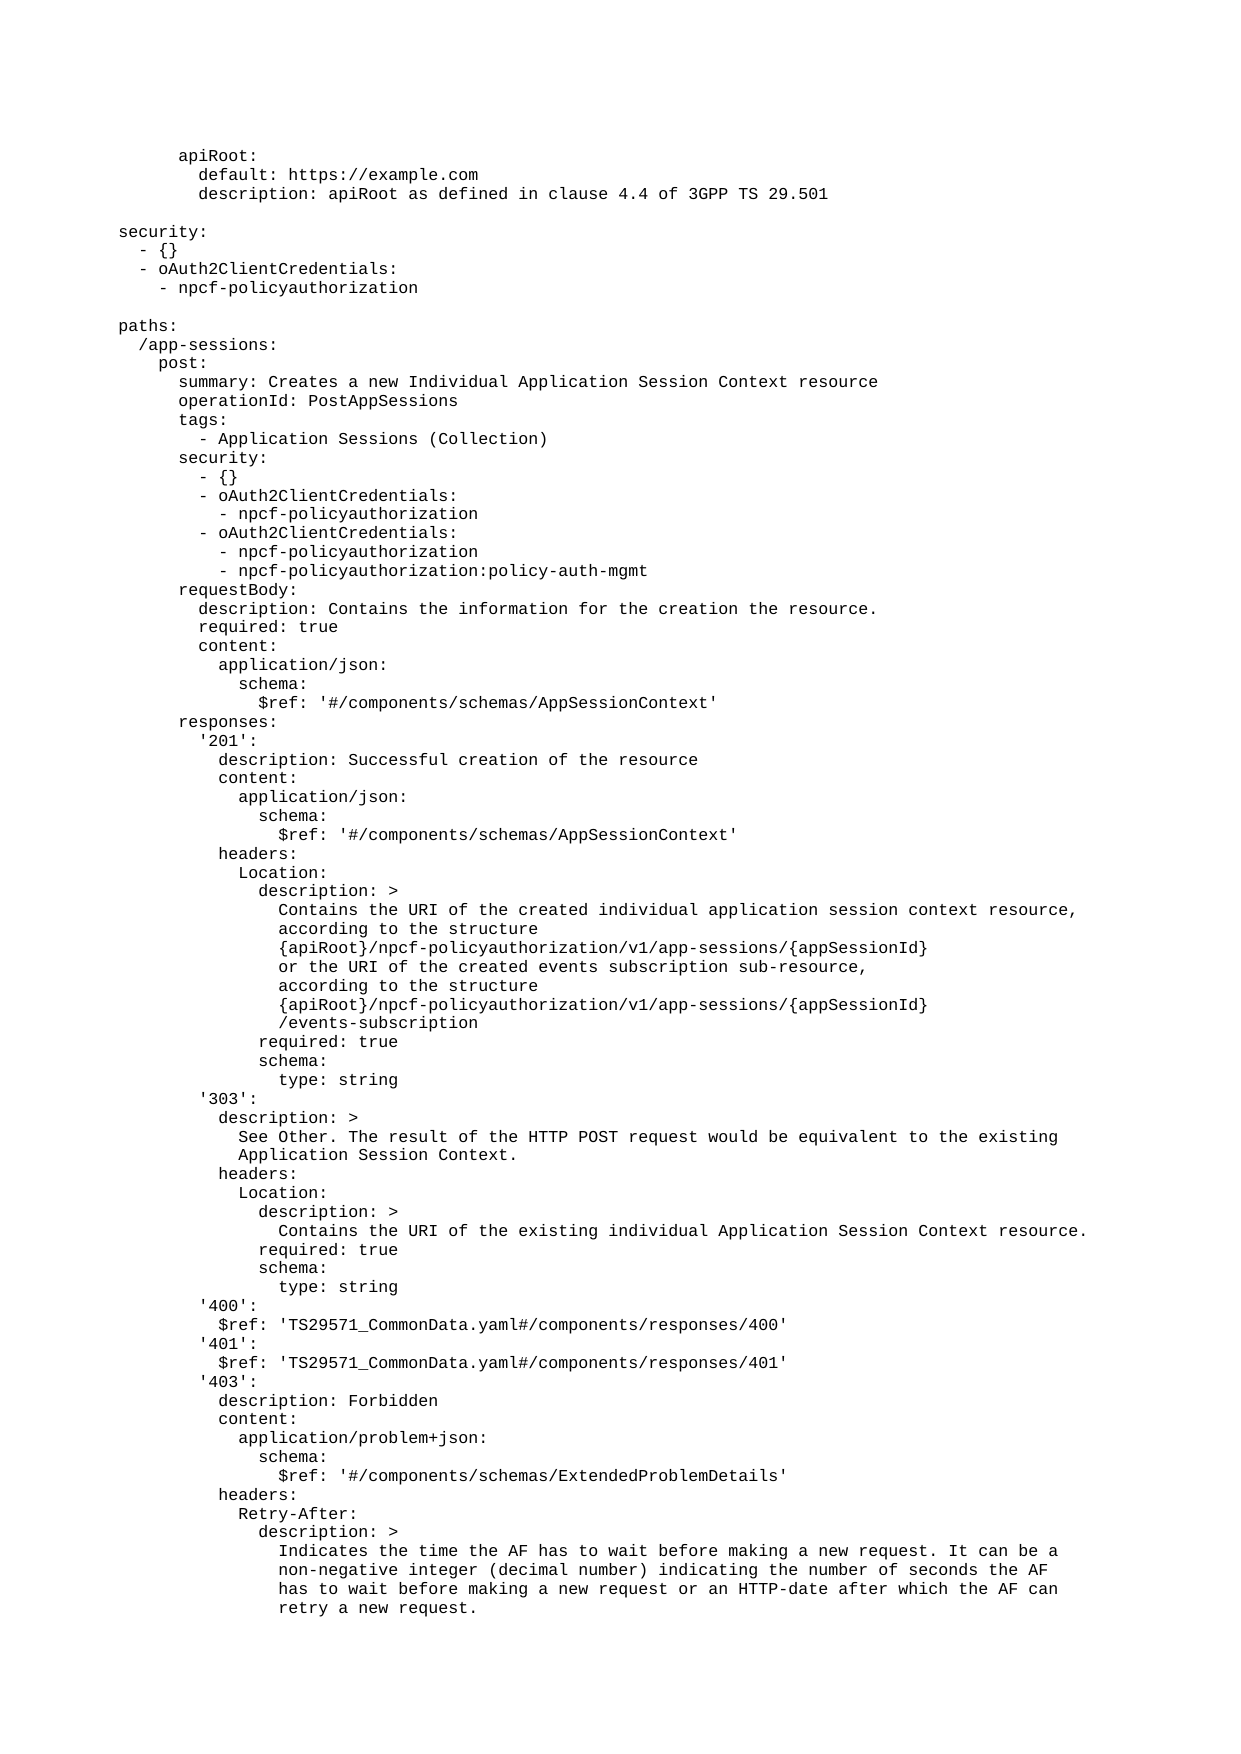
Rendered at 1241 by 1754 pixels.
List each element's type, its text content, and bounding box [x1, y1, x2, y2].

text required: true [118, 1034, 1122, 1053]
text - npcf-policyauthorization [118, 506, 1122, 525]
text required: true [118, 1241, 1122, 1260]
text application/json: [118, 789, 1122, 808]
text operationId: PostAppSessions [118, 393, 1122, 412]
text See Other. The result of the HTTP POST request would be equivalent to the existing [118, 1128, 1122, 1147]
text security: [118, 223, 1122, 242]
text {apiRoot}/npcf-policyauthorization/v1/app-sessions/{appSessionId} [118, 939, 1122, 958]
text schema: [118, 676, 1122, 694]
text content: [118, 1411, 1122, 1430]
text /app-sessions: [118, 336, 1122, 355]
text {apiRoot}/npcf-policyauthorization/v1/app-sessions/{appSessionId} [118, 996, 1122, 1015]
text schema: [118, 1260, 1122, 1279]
text headers: [118, 1166, 1122, 1185]
text tags: [118, 412, 1122, 431]
text has to wait before making a new request or an HTTP-date after which the AF can [118, 1581, 1122, 1599]
text description: > [118, 883, 1122, 902]
text description: apiRoot as defined in clause 4.4 of 3GPP TS 29.501 [118, 185, 1122, 204]
text according to the structure [118, 921, 1122, 939]
text paths: [118, 317, 1122, 336]
text - npcf-policyauthorization [118, 280, 1122, 298]
text $ref: '#/components/schemas/ExtendedProblemDetails' [118, 1467, 1122, 1486]
text apiRoot: [118, 148, 1122, 167]
text security: [118, 449, 1122, 468]
text $ref: 'TS29571_CommonData.yaml#/components/responses/401' [118, 1354, 1122, 1373]
text '201': [118, 732, 1122, 751]
text post: [118, 355, 1122, 374]
text - oAuth2ClientCredentials: [118, 487, 1122, 506]
text headers: [118, 845, 1122, 864]
text '303': [118, 1090, 1122, 1109]
text description: > [118, 1203, 1122, 1222]
text description: Contains the information for the creation the resource. [118, 600, 1122, 619]
text $ref: '#/components/schemas/AppSessionContext' [118, 826, 1122, 845]
text schema: [118, 1449, 1122, 1467]
text Retry-After: [118, 1505, 1122, 1524]
text $ref: 'TS29571_CommonData.yaml#/components/responses/400' [118, 1317, 1122, 1336]
text application/problem+json: [118, 1430, 1122, 1449]
text - {} [118, 242, 1122, 261]
text type: string [118, 1279, 1122, 1298]
text - oAuth2ClientCredentials: [118, 261, 1122, 280]
text Application Session Context. [118, 1147, 1122, 1166]
text responses: [118, 713, 1122, 732]
text headers: [118, 1486, 1122, 1505]
text - {} [118, 468, 1122, 487]
text description: Forbidden [118, 1392, 1122, 1411]
text Location: [118, 1185, 1122, 1203]
text '401': [118, 1336, 1122, 1354]
text Location: [118, 864, 1122, 883]
text default: https://example.com [118, 167, 1122, 185]
text application/json: [118, 657, 1122, 676]
text '403': [118, 1373, 1122, 1392]
text or the URI of the created events subscription sub-resource, [118, 958, 1122, 977]
text description: Successful creation of the resource [118, 751, 1122, 770]
text '400': [118, 1298, 1122, 1317]
text Indicates the time the AF has to wait before making a new request. It can be a [118, 1543, 1122, 1562]
text non-negative integer (decimal number) indicating the number of seconds the AF [118, 1562, 1122, 1581]
text - npcf-policyauthorization [118, 544, 1122, 562]
text content: [118, 638, 1122, 657]
text $ref: '#/components/schemas/AppSessionContext' [118, 694, 1122, 713]
text requestBody: [118, 581, 1122, 600]
text content: [118, 770, 1122, 789]
text description: > [118, 1524, 1122, 1543]
text summary: Creates a new Individual Application Session Context resource [118, 374, 1122, 393]
text Contains the URI of the created individual application session context resource, [118, 902, 1122, 921]
text - npcf-policyauthorization:policy-auth-mgmt [118, 562, 1122, 581]
text retry a new request. [118, 1599, 1122, 1618]
text schema: [118, 1053, 1122, 1072]
text - oAuth2ClientCredentials: [118, 525, 1122, 544]
text /events-subscription [118, 1015, 1122, 1034]
text Contains the URI of the existing individual Application Session Context resource. [118, 1222, 1122, 1241]
text - Application Sessions (Collection) [118, 431, 1122, 449]
text required: true [118, 619, 1122, 638]
text type: string [118, 1072, 1122, 1090]
text according to the structure [118, 977, 1122, 996]
text schema: [118, 808, 1122, 826]
text description: > [118, 1109, 1122, 1128]
